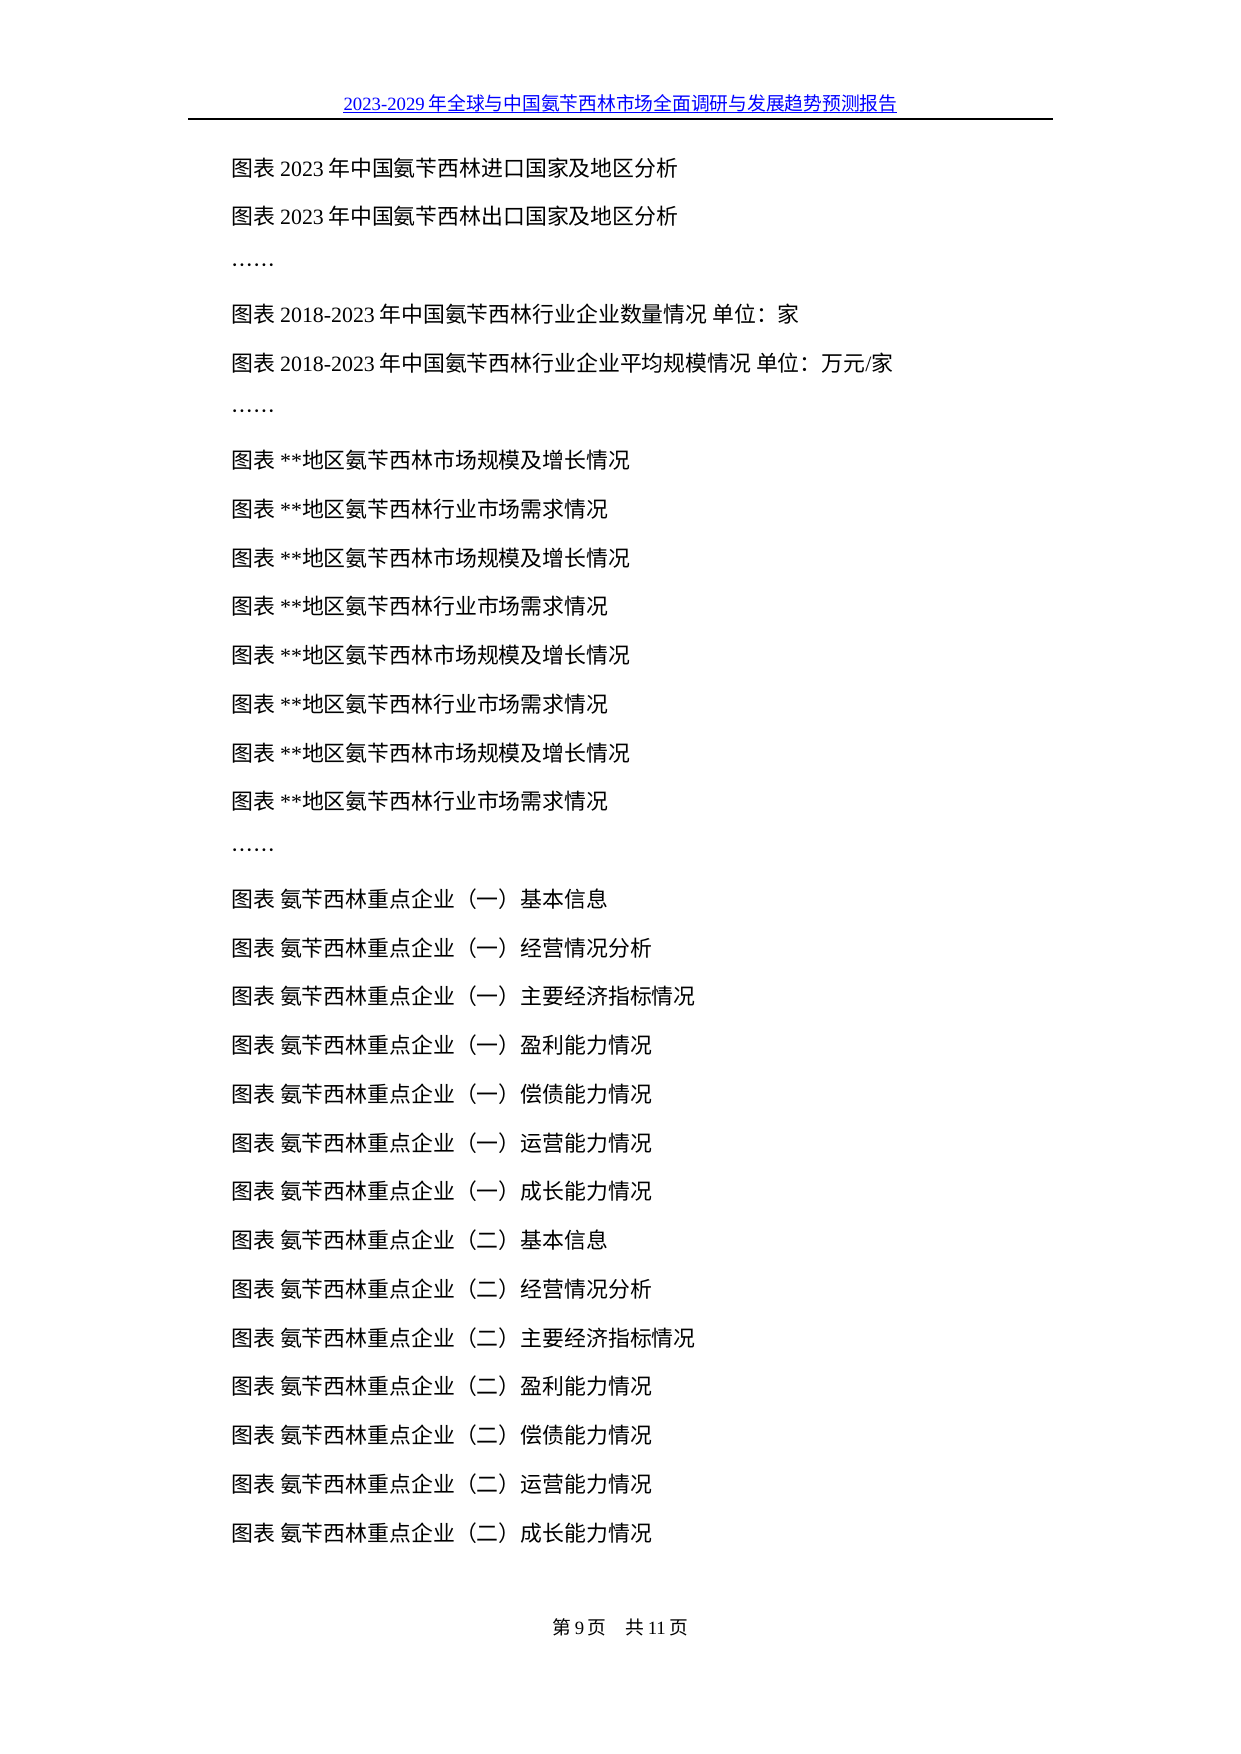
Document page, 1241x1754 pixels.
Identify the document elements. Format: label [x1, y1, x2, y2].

text [187, 150, 1053, 1548]
